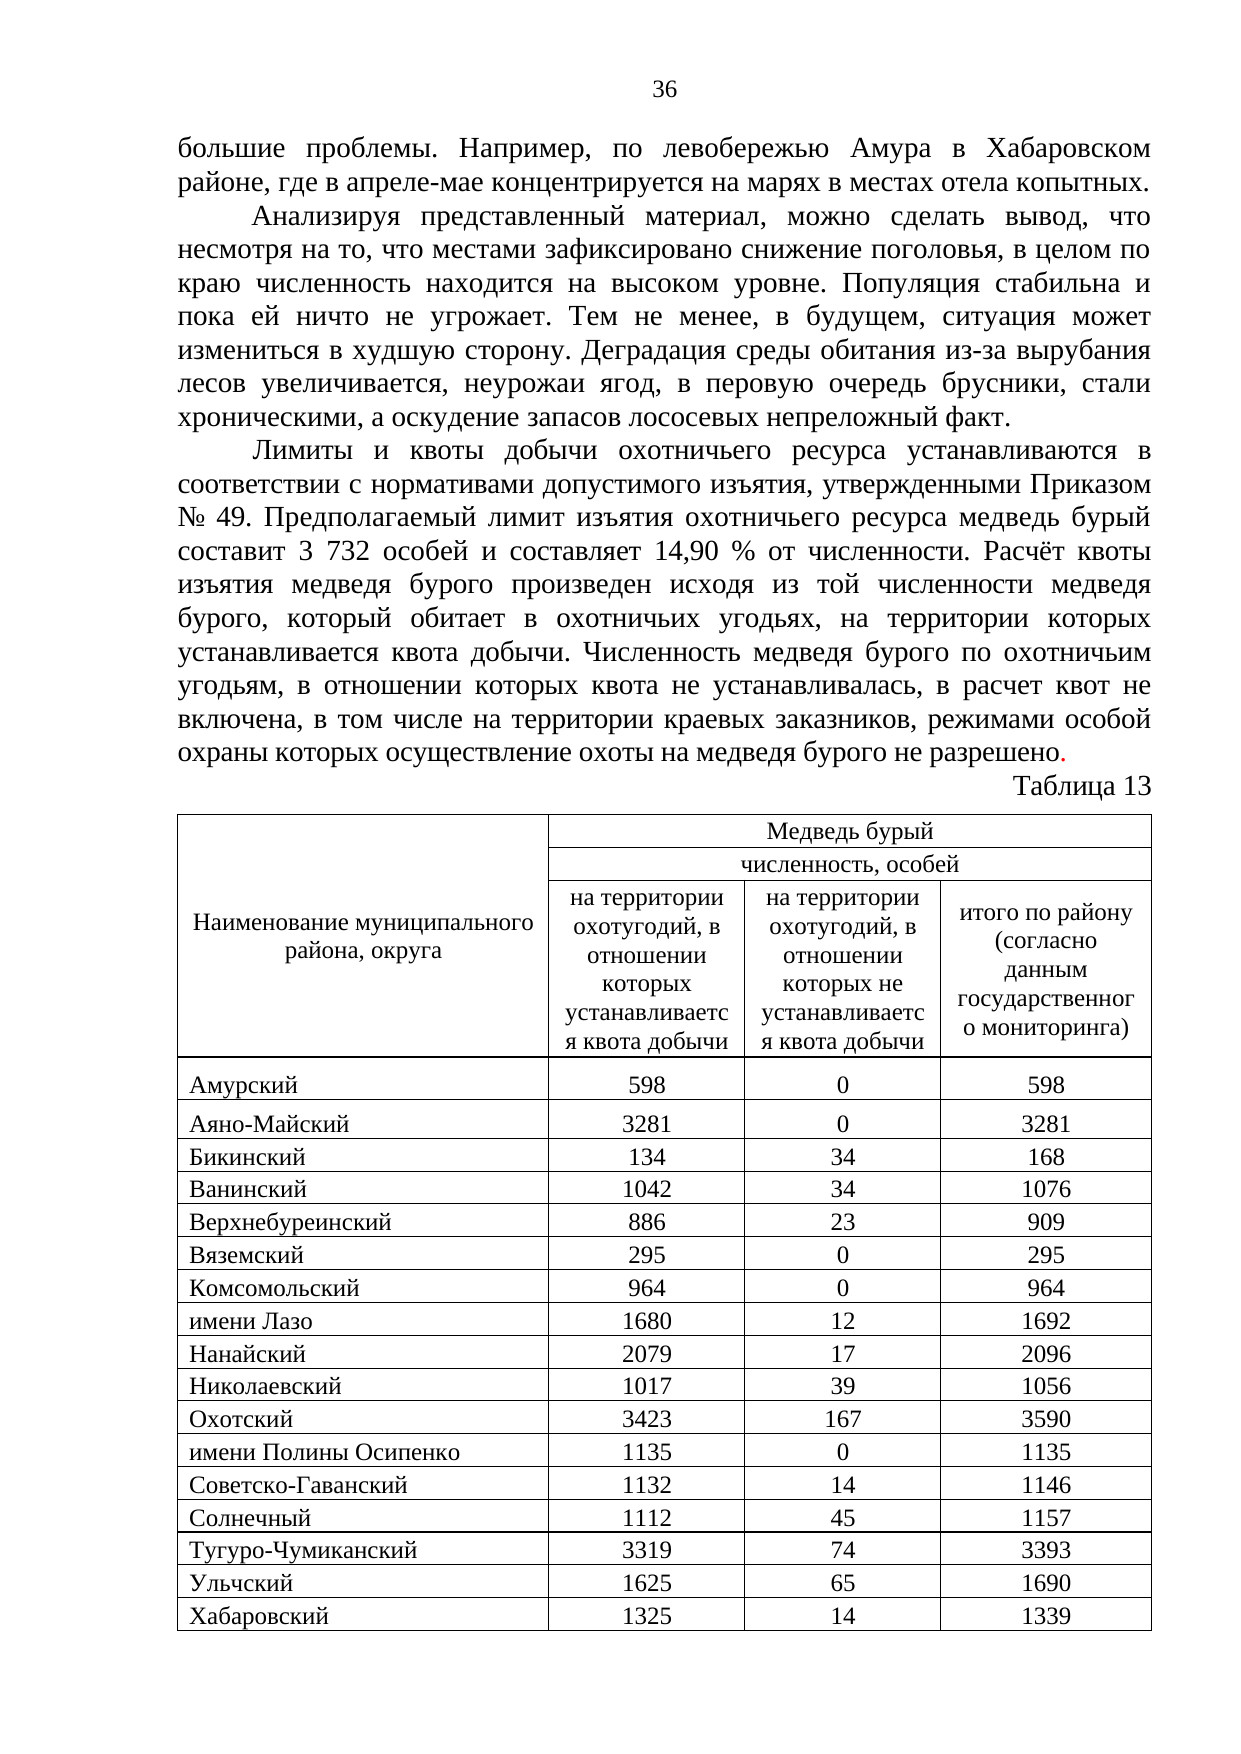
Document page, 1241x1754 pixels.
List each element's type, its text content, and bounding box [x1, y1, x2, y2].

table_cell Солнечный [178, 1500, 548, 1531]
table_cell Хабаровский [178, 1598, 548, 1630]
table_cell 1680 [549, 1303, 744, 1334]
table_cell 1112 [549, 1500, 744, 1531]
table_cell 1132 [549, 1467, 744, 1499]
table_header Медведь бурый [549, 815, 1151, 847]
table_cell 1135 [549, 1434, 744, 1466]
table_cell 1076 [941, 1172, 1151, 1203]
table_cell 65 [745, 1565, 940, 1597]
table_cell 0 [745, 1100, 940, 1138]
table_cell 45 [745, 1500, 940, 1531]
table_cell 17 [745, 1336, 940, 1367]
table_cell 0 [745, 1270, 940, 1302]
text Анализируя представленный материал, можно сделать вывод, что несмотря на то, что местами зафиксировано снижение поголовья, в целом по краю численность находится на высоком уровне. Популяция стабильна и пока ей ничто не угрожает. Тем не менее, в будущем, ситуация может измениться в худшую сторону. Деградация среды обитания из-за вырубания лесов увеличивается, неурожаи ягод, в перовую очередь брусники, стали хроническими, а оскудение запасов лососевых непреложный факт. [177, 198, 1152, 432]
table_cell Охотский [178, 1401, 548, 1433]
table_cell 1339 [941, 1598, 1151, 1630]
table_cell Ульчский [178, 1565, 548, 1597]
table_cell Ванинский [178, 1172, 548, 1203]
table_cell 14 [745, 1598, 940, 1630]
table_cell 34 [745, 1172, 940, 1203]
table_cell 1017 [549, 1369, 744, 1400]
table_cell 0 [745, 1237, 940, 1269]
table_cell 3281 [941, 1100, 1151, 1138]
table_cell 964 [941, 1270, 1151, 1302]
table_cell 2096 [941, 1336, 1151, 1367]
text Таблица 13 [177, 768, 1152, 801]
table_cell Амурский [178, 1058, 548, 1099]
table_cell 168 [941, 1139, 1151, 1171]
table_cell Советско-Гаванский [178, 1467, 548, 1499]
table_cell 964 [549, 1270, 744, 1302]
table_cell 1625 [549, 1565, 744, 1597]
table_cell 598 [549, 1058, 744, 1099]
table_cell 3393 [941, 1533, 1151, 1564]
table_cell 1157 [941, 1500, 1151, 1531]
table_cell Бикинский [178, 1139, 548, 1171]
table_cell 23 [745, 1204, 940, 1236]
table_cell 3423 [549, 1401, 744, 1433]
table_cell 1042 [549, 1172, 744, 1203]
table_cell имени Полины Осипенко [178, 1434, 548, 1466]
table_cell 1135 [941, 1434, 1151, 1466]
table_cell численность, особей [549, 848, 1151, 879]
table_cell 0 [745, 1434, 940, 1466]
table_cell 167 [745, 1401, 940, 1433]
table_cell 295 [549, 1237, 744, 1269]
table_cell 1056 [941, 1369, 1151, 1400]
table_cell 39 [745, 1369, 940, 1400]
table_cell Тугуро-Чумиканский [178, 1533, 548, 1564]
table_cell 1146 [941, 1467, 1151, 1499]
table_cell Верхнебуреинский [178, 1204, 548, 1236]
table_cell 12 [745, 1303, 940, 1334]
table_cell 598 [941, 1058, 1151, 1099]
table_cell 34 [745, 1139, 940, 1171]
table_cell 3281 [549, 1100, 744, 1138]
table_cell Нанайский [178, 1336, 548, 1367]
table_cell 1690 [941, 1565, 1151, 1597]
table_cell Вяземский [178, 1237, 548, 1269]
table_cell Комсомольский [178, 1270, 548, 1302]
table_cell Николаевский [178, 1369, 548, 1400]
table_cell 295 [941, 1237, 1151, 1269]
table_cell 3319 [549, 1533, 744, 1564]
table_cell итого по району (согласно данным государственного мониторинга) [941, 881, 1151, 1056]
table_cell 886 [549, 1204, 744, 1236]
table_cell 14 [745, 1467, 940, 1499]
table_cell 3590 [941, 1401, 1151, 1433]
table_header Наименование муниципального района, округа [178, 815, 548, 1056]
table_cell 1692 [941, 1303, 1151, 1334]
table_cell 909 [941, 1204, 1151, 1236]
table_cell на территории охотугодий, в отношении которых не устанавливается квота добычи [745, 881, 940, 1056]
table_cell Аяно-Майский [178, 1100, 548, 1138]
table_cell 74 [745, 1533, 940, 1564]
table_cell 1325 [549, 1598, 744, 1630]
table_cell имени Лазо [178, 1303, 548, 1334]
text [177, 131, 1152, 198]
table_cell на территории охотугодий, в отношении которых устанавливается квота добычи [549, 881, 744, 1056]
table_cell 0 [745, 1058, 940, 1099]
table_cell 134 [549, 1139, 744, 1171]
text Лимиты и квоты добычи охотничьего ресурса устанавливаются в соответствии с нормативами допустимого изъятия, утвержденными Приказом № 49. Предполагаемый лимит изъятия охотничьего ресурса медведь бурый составит 3 732 особей и составляет 14,90 % от численности. Расчёт квоты изъятия медведя бурого произведен исходя из той численности медведя бурого, который обитает в охотничьих угодьях, на территории которых устанавливается квота добычи. Численность медведя бурого по охотничьим угодьям, в отношении которых квота не устанавливалась, в расчет квот не включена, в том числе на территории краевых заказников, режимами особой охраны которых осуществление охоты на медведя бурого не разрешено. [177, 432, 1152, 768]
table_cell 2079 [549, 1336, 744, 1367]
